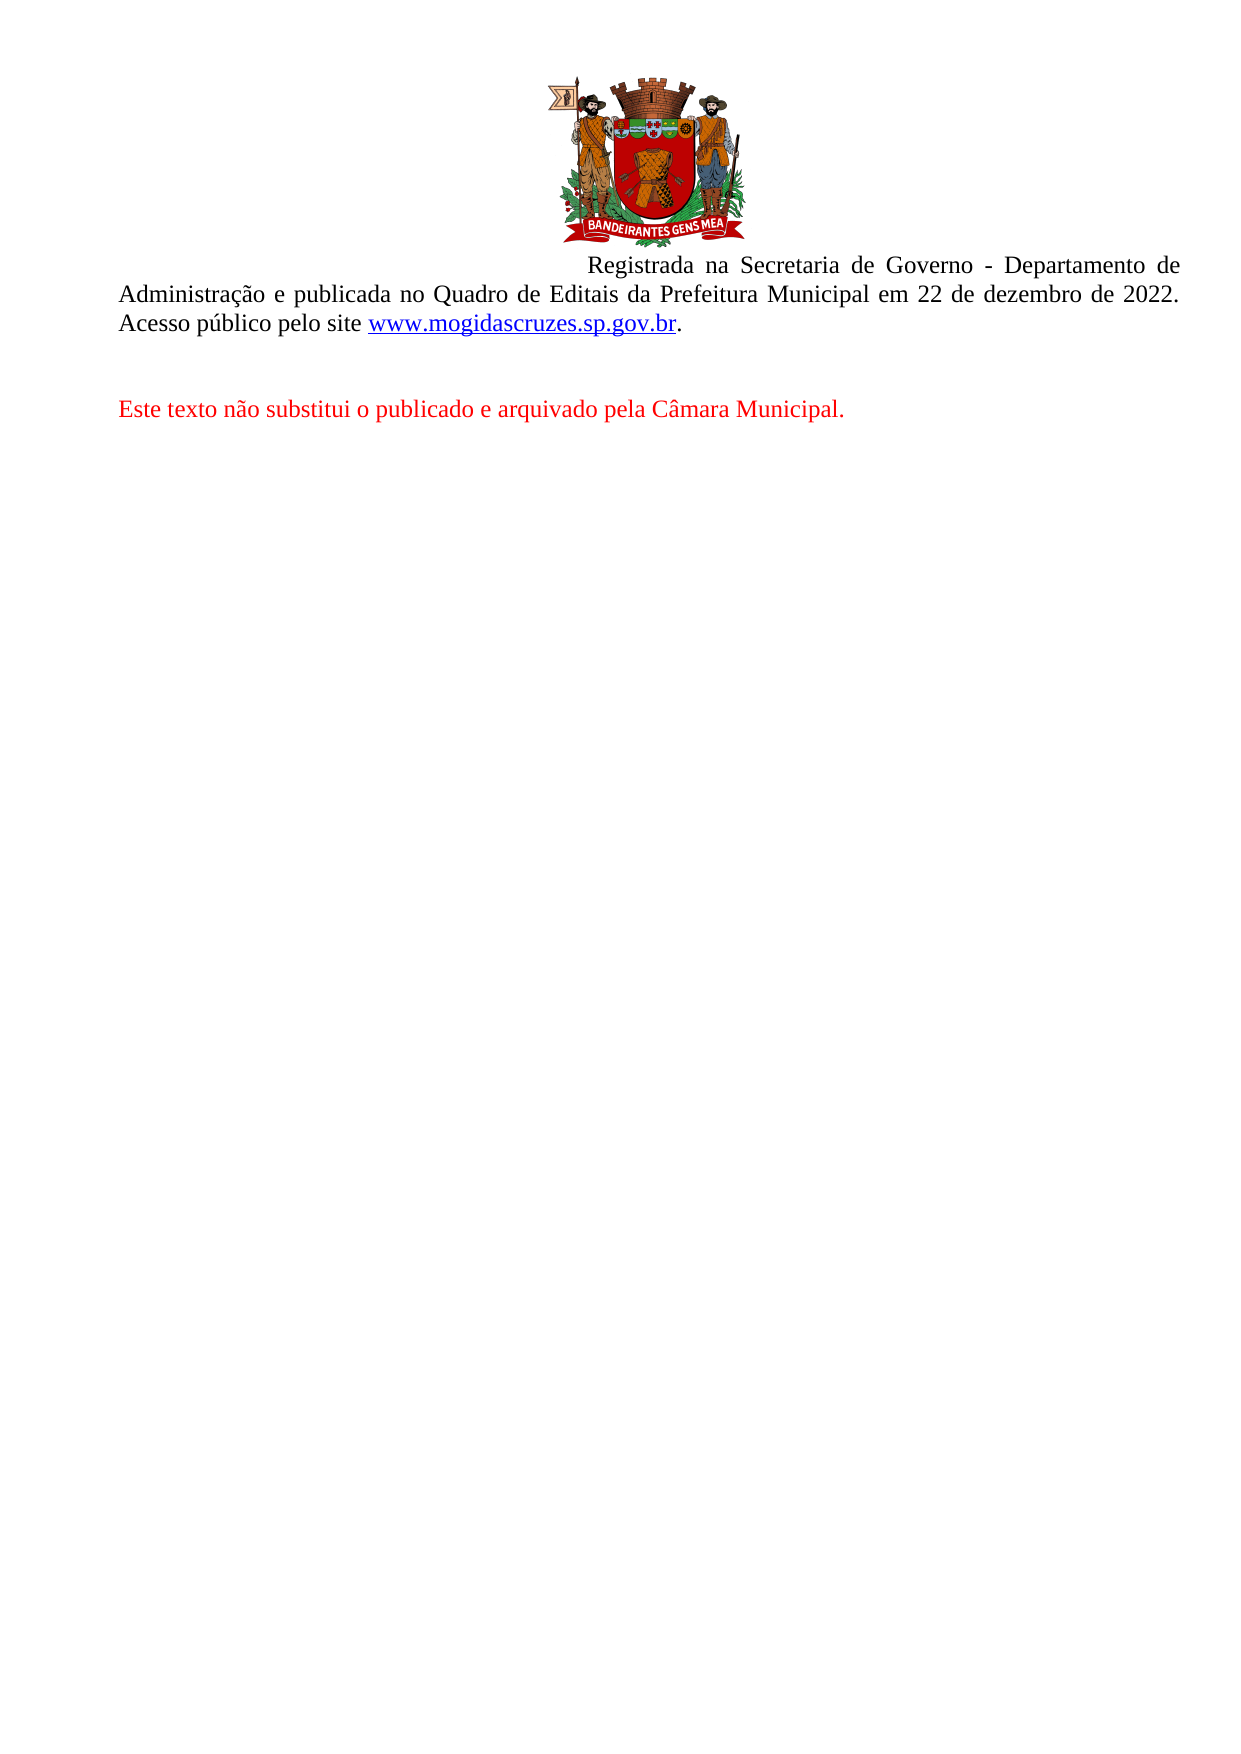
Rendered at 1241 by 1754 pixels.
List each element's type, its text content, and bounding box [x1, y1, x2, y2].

text Este texto não substitui o publicado e arquivado pela Câmara Municipal. [118, 394, 1181, 423]
picture [546, 73, 753, 251]
text Registrada na Secretaria de Governo - Departamento de Administração e publicada no Quadro de Editais da Prefeitura Municipal em 22 de dezembro de 2022. Acesso público pelo site www.mogidascruzes.sp.gov.br. [118, 250, 1181, 337]
